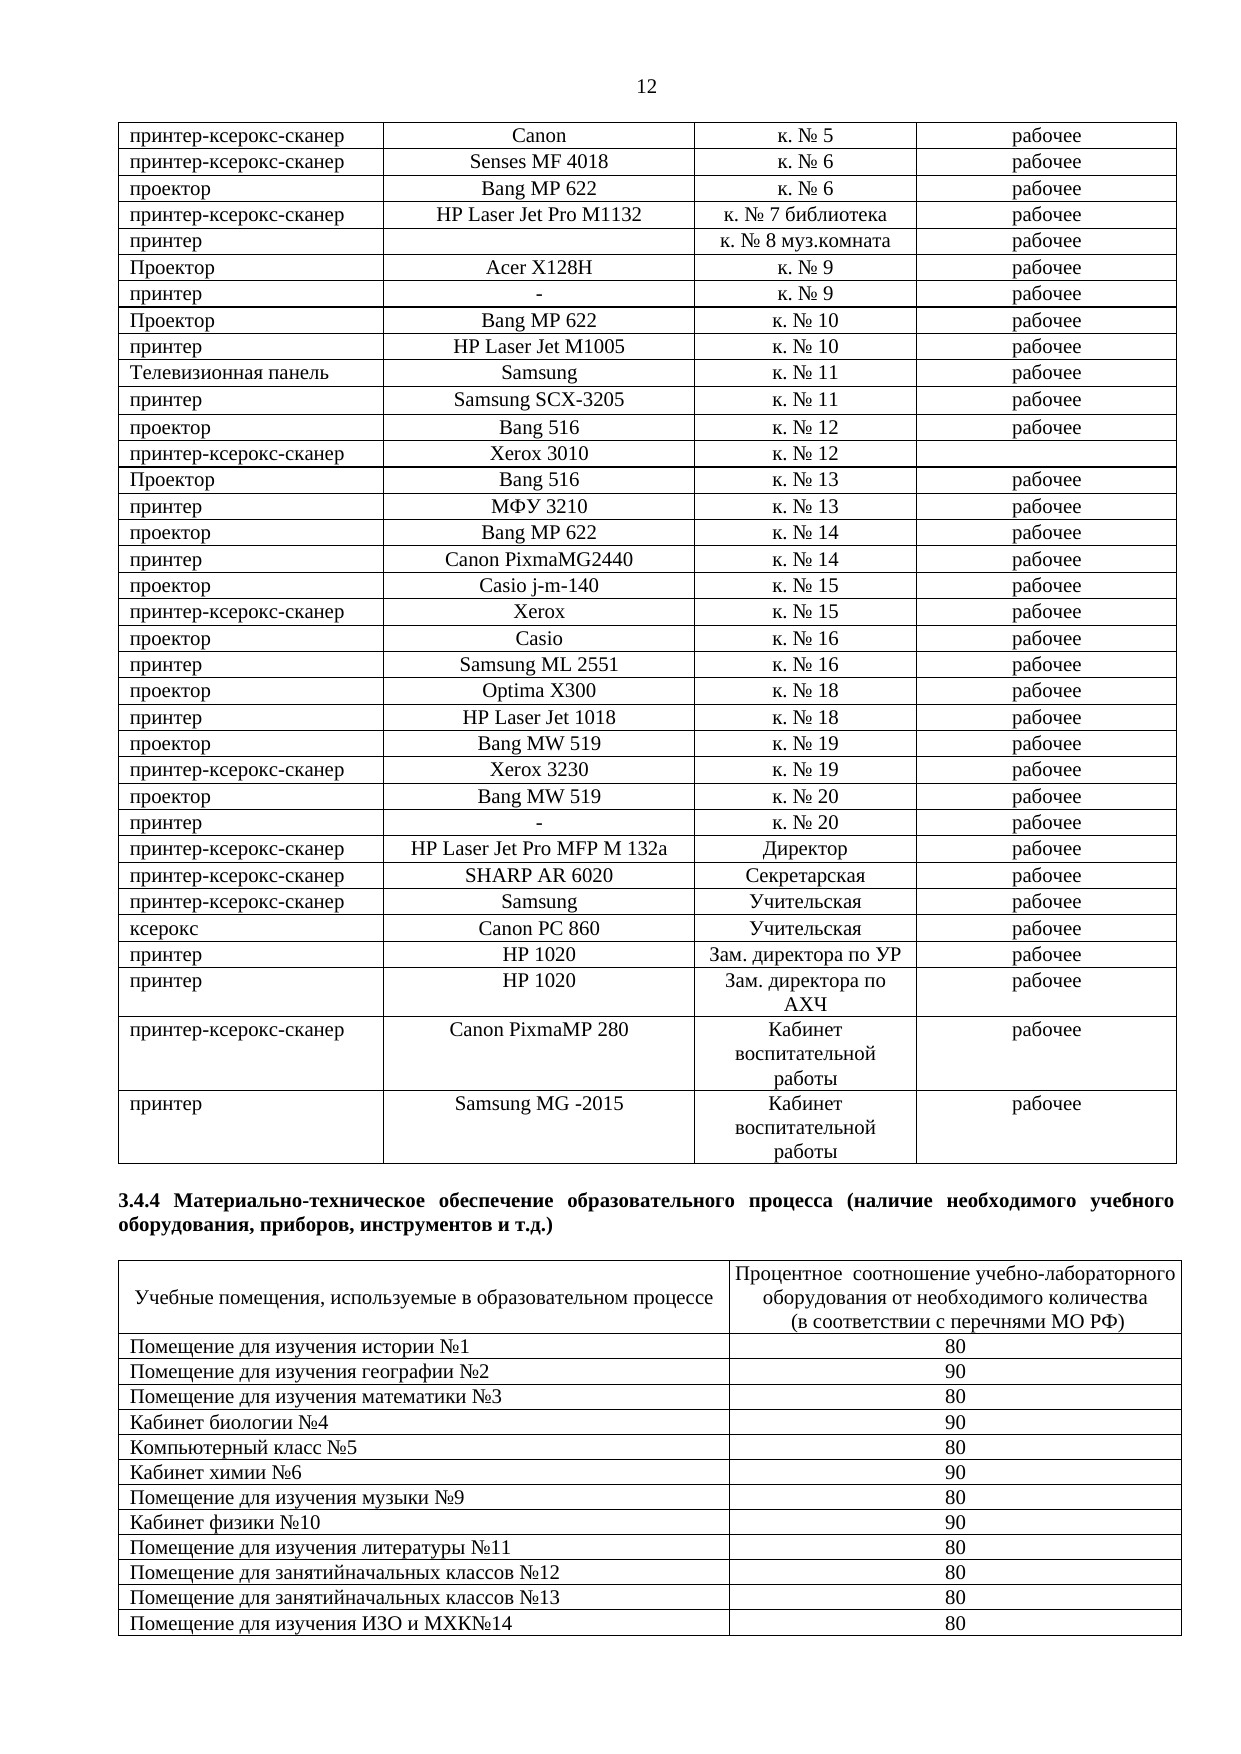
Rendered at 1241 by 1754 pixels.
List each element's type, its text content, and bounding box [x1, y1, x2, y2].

table_cell рабочее [917, 176, 1176, 201]
table_cell к. № 9 [695, 281, 916, 306]
table_cell HP 1020 [384, 942, 694, 967]
table_cell 80 [730, 1585, 1181, 1609]
table_cell Помещение для изучения математики №3 [119, 1385, 729, 1408]
table_cell HP Laser Jet M1005 [384, 334, 694, 359]
table_cell принтер [119, 652, 383, 677]
table_cell проектор [119, 626, 383, 651]
table_cell рабочее [917, 836, 1176, 862]
table_cell рабочее [917, 1091, 1176, 1163]
table_cell Кабинет воспитательной работы [695, 1091, 916, 1163]
table_cell ксерокс [119, 915, 383, 941]
table_cell рабочее [917, 705, 1176, 730]
table_cell Помещение для изучения музыки №9 [119, 1485, 729, 1509]
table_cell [119, 123, 383, 148]
table_cell принтер [119, 334, 383, 359]
table_cell принтер-ксерокс-сканер [119, 757, 383, 783]
table_cell HP Laser Jet 1018 [384, 705, 694, 730]
table_cell Зам. директора по УР [695, 942, 916, 967]
table_cell Bang MW 519 [384, 731, 694, 756]
table_cell проектор [119, 176, 383, 201]
table_cell к. № 10 [695, 308, 916, 333]
table_cell проектор [119, 520, 383, 545]
table_cell Помещение для занятийначальных классов №12 [119, 1560, 729, 1584]
table_cell 80 [730, 1485, 1181, 1509]
table_cell рабочее [917, 626, 1176, 651]
table_cell принтер-ксерокс-сканер [119, 441, 383, 466]
table_cell принтер [119, 705, 383, 730]
table_cell рабочее [917, 468, 1176, 493]
table_cell проектор [119, 731, 383, 756]
table_cell принтер [119, 546, 383, 572]
table_cell - [384, 281, 694, 306]
table_cell Компьютерный класс №5 [119, 1435, 729, 1459]
table_cell Bang MW 519 [384, 784, 694, 809]
table_cell Xerox [384, 599, 694, 624]
table_cell рабочее [917, 652, 1176, 677]
table_cell Bang MP 622 [384, 308, 694, 333]
table_cell к. № 14 [695, 520, 916, 545]
table_cell к. № 5 [695, 123, 916, 148]
table_cell к. № 20 [695, 810, 916, 835]
table_cell принтер [119, 968, 383, 1016]
table_cell Телевизионная панель [119, 360, 383, 386]
table_cell рабочее [917, 942, 1176, 967]
table_cell Senses MF 4018 [384, 149, 694, 175]
table_cell принтер-ксерокс-сканер [119, 836, 383, 862]
table_cell Помещение для изучения литературы №11 [119, 1535, 729, 1559]
table_cell Учительская [695, 889, 916, 914]
table_cell Секретарская [695, 863, 916, 888]
table_cell рабочее [917, 387, 1176, 414]
table_cell к. № 19 [695, 757, 916, 783]
table_cell рабочее [917, 281, 1176, 306]
table_cell Canon PixmaMG2440 [384, 546, 694, 572]
table_cell Optima X300 [384, 678, 694, 703]
table_cell 90 [730, 1510, 1181, 1534]
table_cell рабочее [917, 599, 1176, 624]
table_cell Xerox 3230 [384, 757, 694, 783]
table_cell рабочее [917, 1017, 1176, 1089]
table_cell HP Laser Jet Pro MFP M 132a [384, 836, 694, 862]
table_cell Учительская [695, 915, 916, 941]
table_cell Проектор [119, 468, 383, 493]
table_cell Samsung [384, 889, 694, 914]
table_cell Помещение для изучения ИЗО и МХК№14 [119, 1610, 729, 1634]
table_cell рабочее [917, 784, 1176, 809]
table_cell Проектор [119, 308, 383, 333]
table_cell принтер [119, 942, 383, 967]
table_cell Bang 516 [384, 468, 694, 493]
table_cell к. № 7 библиотека [695, 202, 916, 227]
table_cell к. № 8 муз.комната [695, 229, 916, 254]
table_cell рабочее [917, 334, 1176, 359]
table_cell Canon [384, 123, 694, 148]
table_cell HP Laser Jet Pro M1132 [384, 202, 694, 227]
table_cell принтер [119, 494, 383, 519]
table_cell к. № 18 [695, 705, 916, 730]
table_cell к. № 12 [695, 415, 916, 440]
table_cell проектор [119, 415, 383, 440]
table_cell к. № 16 [695, 626, 916, 651]
table_cell рабочее [917, 889, 1176, 914]
table_cell рабочее [917, 149, 1176, 175]
table_cell Помещение для занятийначальных классов №13 [119, 1585, 729, 1609]
table_cell рабочее [917, 229, 1176, 254]
table_cell Casio [384, 626, 694, 651]
table_cell Acer X128H [384, 255, 694, 280]
table_cell - [384, 810, 694, 835]
table_cell 90 [730, 1359, 1181, 1383]
table_cell [384, 229, 694, 254]
table_cell рабочее [917, 731, 1176, 756]
table_cell рабочее [917, 863, 1176, 888]
table_cell рабочее [917, 255, 1176, 280]
table_cell рабочее [917, 308, 1176, 333]
table_cell SHARP AR 6020 [384, 863, 694, 888]
table_cell рабочее [917, 810, 1176, 835]
table_cell Bang MP 622 [384, 176, 694, 201]
table_cell к. № 14 [695, 546, 916, 572]
table_cell принтер [119, 810, 383, 835]
table_cell рабочее [917, 415, 1176, 440]
table_cell рабочее [917, 546, 1176, 572]
table_cell Canon PixmaMP 280 [384, 1017, 694, 1089]
table_cell Casio j-m-140 [384, 573, 694, 598]
table_cell рабочее [917, 123, 1176, 148]
table_cell к. № 6 [695, 149, 916, 175]
table_cell принтер-ксерокс-сканер [119, 202, 383, 227]
table_header Учебные помещения, используемые в образовательном процессе [119, 1261, 729, 1333]
table_cell к. № 9 [695, 255, 916, 280]
table_cell Зам. директора по АХЧ [695, 968, 916, 1016]
table_cell проектор [119, 784, 383, 809]
table_cell 80 [730, 1334, 1181, 1358]
table_cell Xerox 3010 [384, 441, 694, 466]
table_header Процентное соотношение учебно-лабораторного оборудования от необходимого количества (в соответствии с перечнями МО РФ) [730, 1261, 1181, 1333]
table_cell проектор [119, 573, 383, 598]
table_cell Кабинет физики №10 [119, 1510, 729, 1534]
table_cell принтер [119, 229, 383, 254]
table_cell к. № 11 [695, 387, 916, 414]
table_cell к. № 18 [695, 678, 916, 703]
table_cell Директор [695, 836, 916, 862]
table_cell рабочее [917, 915, 1176, 941]
table_cell рабочее [917, 494, 1176, 519]
table_cell Кабинет воспитательной работы [695, 1017, 916, 1089]
table_cell Bang 516 [384, 415, 694, 440]
table_cell 80 [730, 1535, 1181, 1559]
table_cell к. № 15 [695, 599, 916, 624]
table_cell рабочее [917, 202, 1176, 227]
table_cell Samsung ML 2551 [384, 652, 694, 677]
table_cell рабочее [917, 573, 1176, 598]
table_cell к. № 16 [695, 652, 916, 677]
table_cell проектор [119, 678, 383, 703]
table_cell МФУ 3210 [384, 494, 694, 519]
table_cell к. № 6 [695, 176, 916, 201]
table_cell принтер-ксерокс-сканер [119, 1017, 383, 1089]
table_cell 80 [730, 1610, 1181, 1634]
table_cell 80 [730, 1435, 1181, 1459]
table_cell рабочее [917, 968, 1176, 1016]
table_cell Samsung MG -2015 [384, 1091, 694, 1163]
table_cell к. № 15 [695, 573, 916, 598]
table_cell рабочее [917, 757, 1176, 783]
table_cell 80 [730, 1385, 1181, 1408]
text 3.4.4 Материально-техническое обеспечение образовательного процесса (наличие необходимого учебного оборудования, приборов, инструментов и т.д.) [118, 1188, 1175, 1236]
table_cell к. № 20 [695, 784, 916, 809]
table_cell Canon PC 860 [384, 915, 694, 941]
table_cell 90 [730, 1410, 1181, 1434]
table_cell принтер-ксерокс-сканер [119, 599, 383, 624]
table_cell [917, 441, 1176, 466]
table_cell к. № 10 [695, 334, 916, 359]
table_cell к. № 13 [695, 468, 916, 493]
table_cell рабочее [917, 520, 1176, 545]
table_cell Samsung [384, 360, 694, 386]
table_cell Кабинет биологии №4 [119, 1410, 729, 1434]
table_cell 80 [730, 1560, 1181, 1584]
table_cell Помещение для изучения истории №1 [119, 1334, 729, 1358]
table_cell принтер-ксерокс-сканер [119, 863, 383, 888]
table_cell 90 [730, 1460, 1181, 1484]
table_cell рабочее [917, 360, 1176, 386]
table_cell принтер [119, 387, 383, 414]
table_cell Bang MP 622 [384, 520, 694, 545]
table_cell к. № 11 [695, 360, 916, 386]
table_cell принтер-ксерокс-сканер [119, 889, 383, 914]
table_cell Samsung SCX-3205 [384, 387, 694, 414]
table_cell Помещение для изучения географии №2 [119, 1359, 729, 1383]
table_cell HP 1020 [384, 968, 694, 1016]
table_cell к. № 19 [695, 731, 916, 756]
table_cell Кабинет химии №6 [119, 1460, 729, 1484]
table_cell Проектор [119, 255, 383, 280]
table_cell к. № 12 [695, 441, 916, 466]
table_cell принтер [119, 281, 383, 306]
table_cell рабочее [917, 678, 1176, 703]
table_cell принтер [119, 1091, 383, 1163]
table_cell к. № 13 [695, 494, 916, 519]
table_cell принтер-ксерокс-сканер [119, 149, 383, 175]
